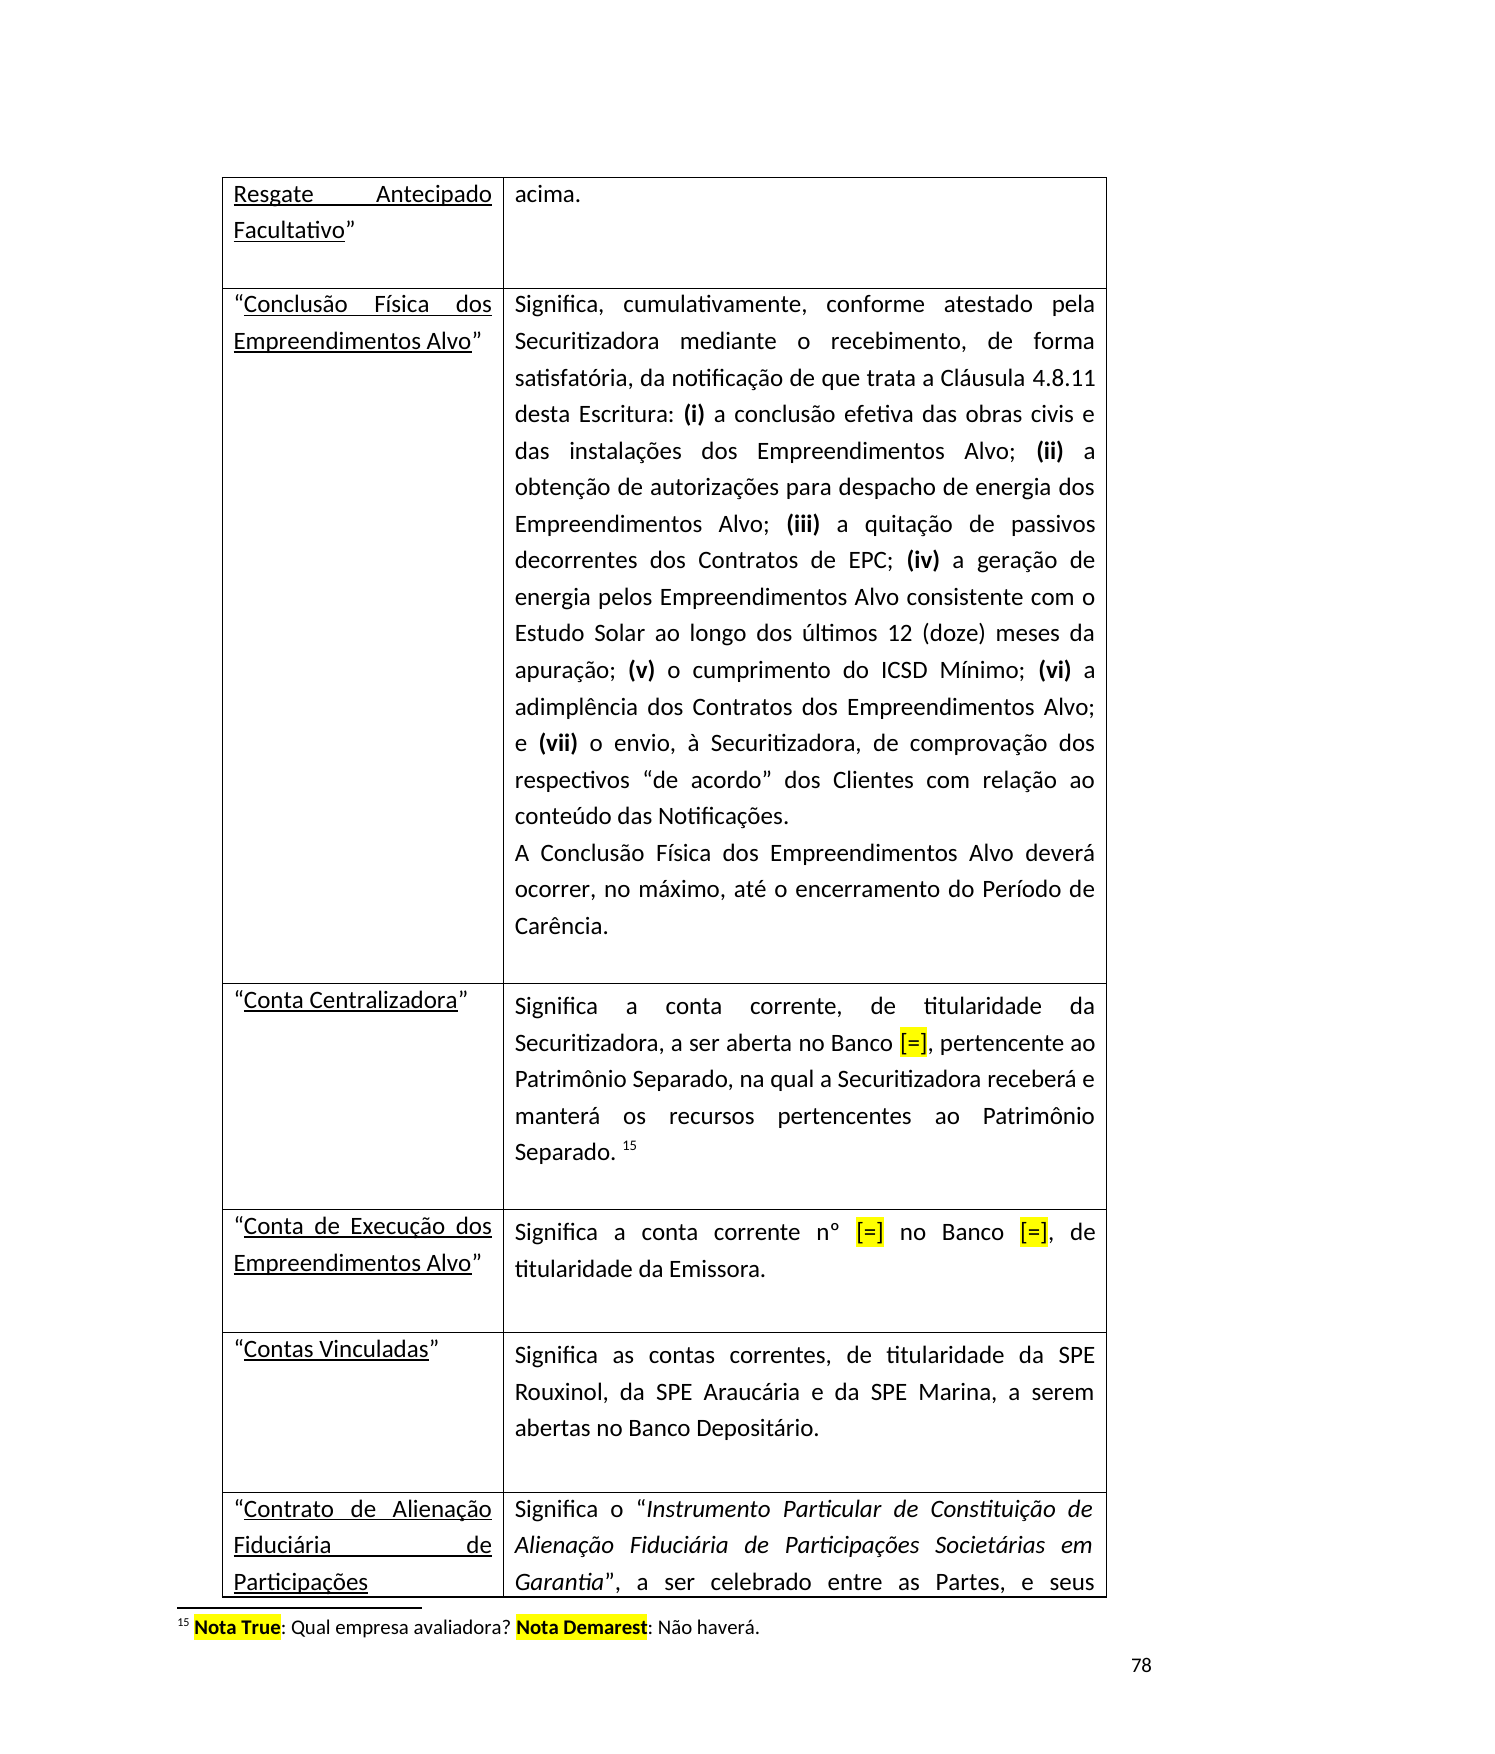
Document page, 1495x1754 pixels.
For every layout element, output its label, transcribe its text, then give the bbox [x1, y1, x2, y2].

table_cell “Contas Vinculadas” [223, 1333, 503, 1492]
table_cell Significa, cumulativamente, conforme atestado pela Securitizadora mediante o recebimento, de forma satisfatória, da notificação de que trata a Cláusula 4.8.11 desta Escritura: (i) a conclusão efetiva das obras civis e das instalações dos Empreendimentos Alvo; (ii) a obtenção de autorizações para despacho de energia dos Empreendimentos Alvo; (iii) a quitação de passivos decorrentes dos Contratos de EPC; (iv) a geração de energia pelos Empreendimentos Alvo consistente com o Estudo Solar ao longo dos últimos 12 (doze) meses da apuração; (v) o cumprimento do ICSD Mínimo; (vi) a adimplência dos Contratos dos Empreendimentos Alvo; e (vii) o envio, à Securitizadora, de comprovação dos respectivos “de acordo” dos Clientes com relação ao conteúdo das Notificações. A Conclusão Física dos Empreendimentos Alvo deverá ocorrer, no máximo, até o encerramento do Período de Carência. [504, 289, 1106, 983]
table_cell Significa a conta corrente, de titularidade da Securitizadora, a ser aberta no Banco [=], pertencente ao Patrimônio Separado, na qual a Securitizadora receberá e manterá os recursos pertencentes ao Patrimônio Separado. [504, 984, 1106, 1209]
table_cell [223, 1493, 503, 1596]
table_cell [504, 178, 1106, 287]
table_cell Significa a conta corrente nº [=] no Banco [=], de titularidade da Emissora. [504, 1210, 1106, 1332]
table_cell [504, 1493, 1106, 1596]
table_cell Significa as contas correntes, de titularidade da SPE Rouxinol, da SPE Araucária e da SPE Marina, a serem abertas no Banco Depositário. [504, 1333, 1106, 1492]
table_cell “Conclusão Física dos Empreendimentos Alvo” [223, 289, 503, 983]
table_cell “Conta de Execução dos Empreendimentos Alvo” [223, 1210, 503, 1332]
table_cell “Conta Centralizadora” [223, 984, 503, 1209]
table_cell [223, 178, 503, 287]
